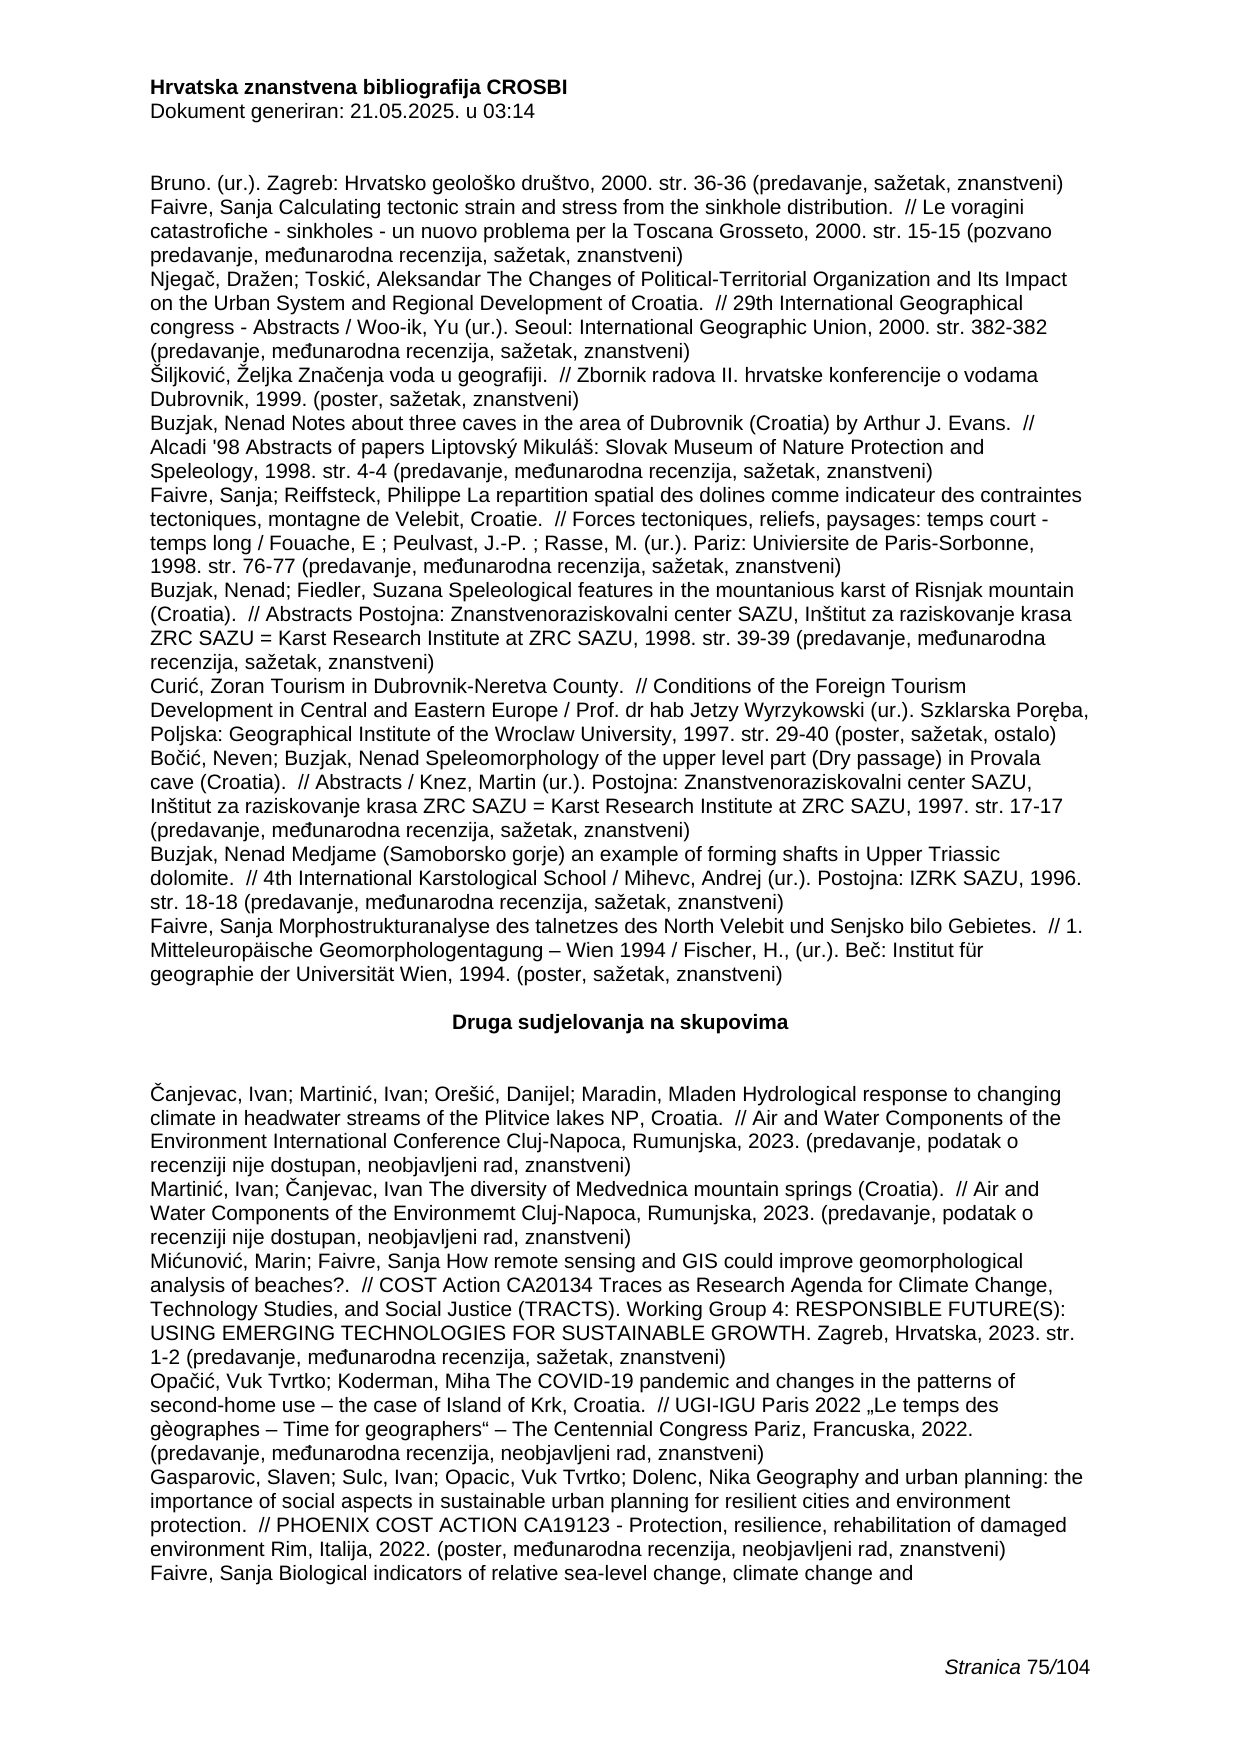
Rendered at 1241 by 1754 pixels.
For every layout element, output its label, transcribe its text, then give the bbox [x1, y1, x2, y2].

text Martinić, Ivan; Čanjevac, Ivan [150, 1177, 1090, 1249]
text Faivre, Sanja [150, 195, 1090, 267]
text Opačić, Vuk Tvrtko; Koderman, Miha [150, 1369, 1090, 1465]
text Faivre, Sanja; Reiffsteck, Philippe [150, 482, 1090, 578]
text Mićunović, Marin; Faivre, Sanja [150, 1249, 1090, 1369]
text Čanjevac, Ivan; Martinić, Ivan; Orešić, Danijel; Maradin, Mladen [150, 1081, 1090, 1177]
text Buzjak, Nenad [150, 411, 1090, 482]
text Faivre, Sanja [150, 1561, 1090, 1584]
text Faivre, Sanja [150, 914, 1090, 986]
text Buzjak, Nenad [150, 842, 1090, 914]
text Bočić, Neven; Buzjak, Nenad [150, 746, 1090, 842]
text Gasparovic, Slaven; Sulc, Ivan; Opacic, Vuk Tvrtko; Dolenc, Nika [150, 1465, 1090, 1561]
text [150, 171, 1090, 195]
text Buzjak, Nenad; Fiedler, Suzana [150, 578, 1090, 674]
text Šiljković, Željka [150, 363, 1090, 411]
text Njegač, Dražen; Toskić, Aleksandar [150, 267, 1090, 363]
text Curić, Zoran [150, 674, 1090, 746]
subtitle Druga sudjelovanja na skupovima [150, 1009, 1090, 1033]
